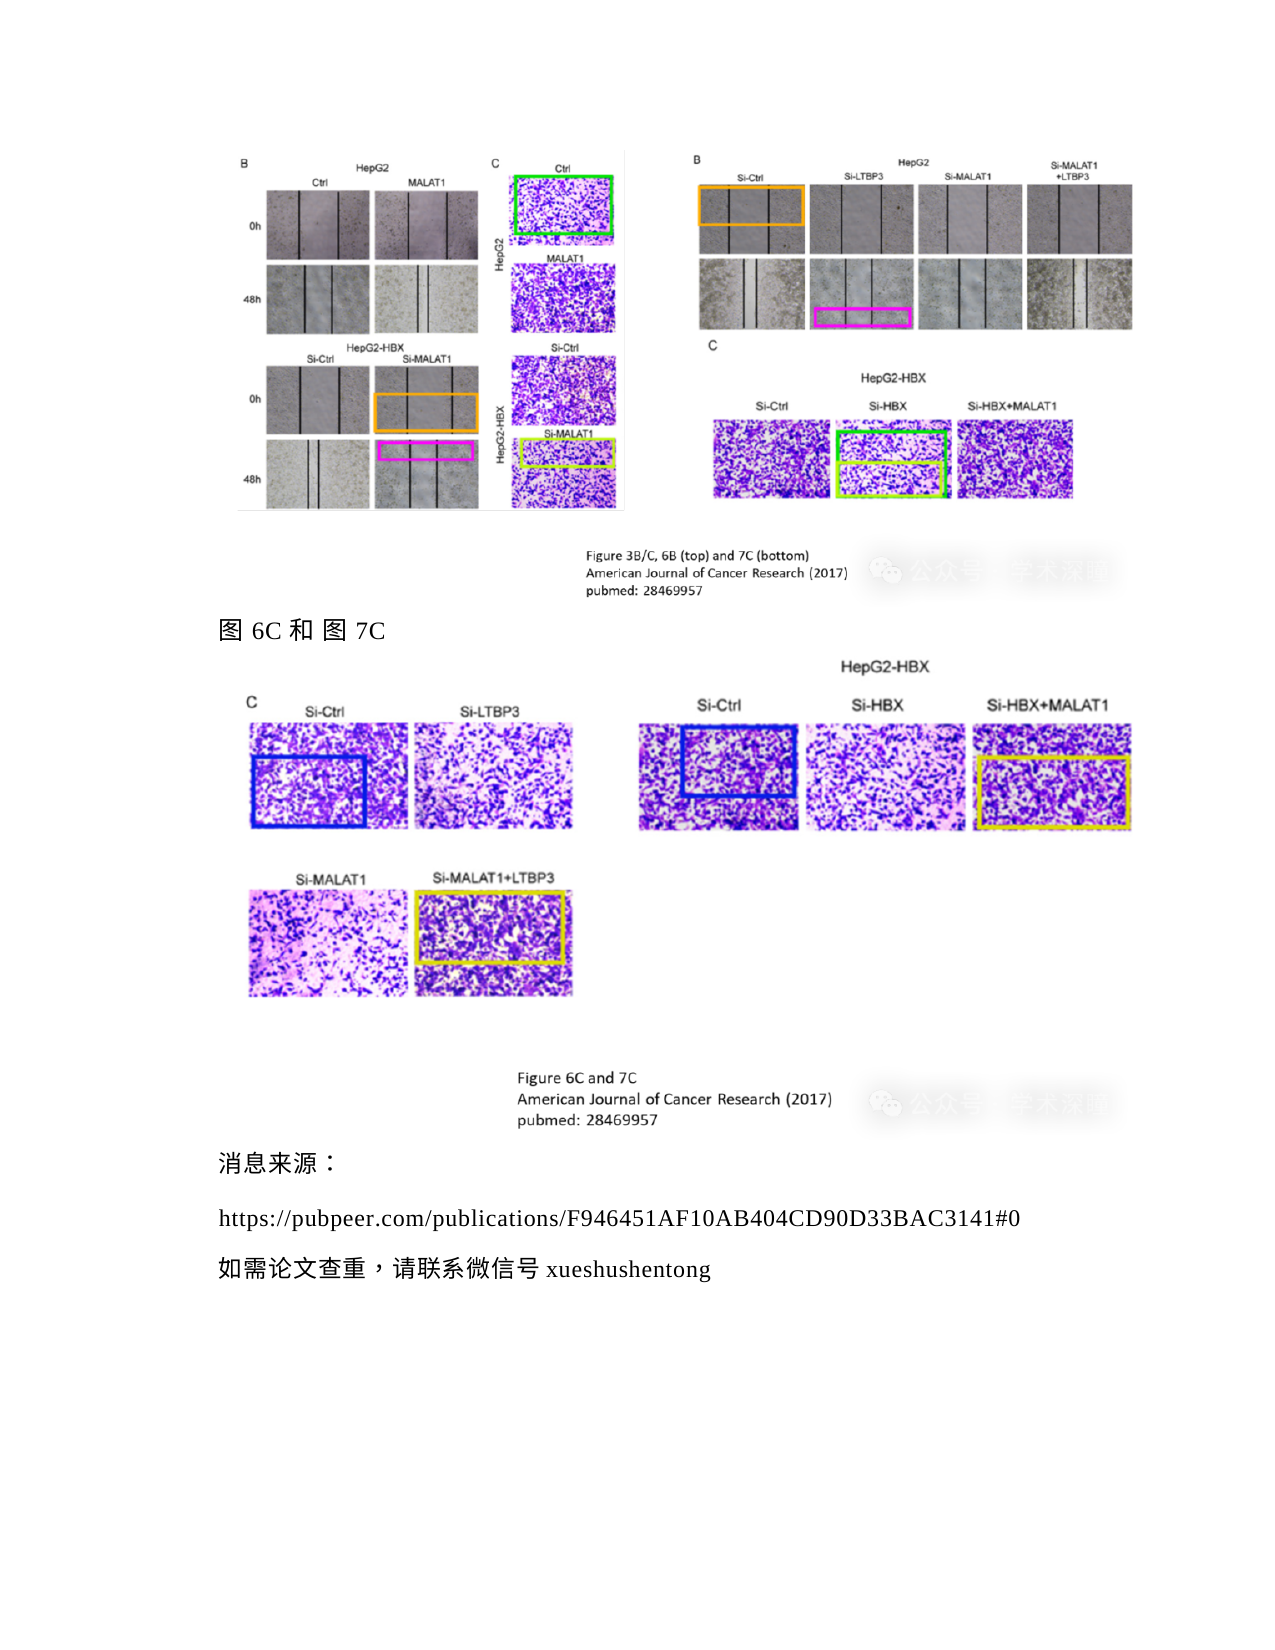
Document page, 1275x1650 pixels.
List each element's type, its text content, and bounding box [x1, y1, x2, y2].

text 图 6C 和 图 7C [219, 607, 1056, 647]
text 消息来源： [219, 1139, 1056, 1179]
picture [237, 646, 1138, 1140]
text 如需论文查重，请联系微信号xueshushentong [219, 1244, 1056, 1284]
picture [237, 150, 1138, 607]
text https://pubpeer.com/publications/F946451AF10AB404CD90D33BAC3141#0 [219, 1192, 1056, 1232]
